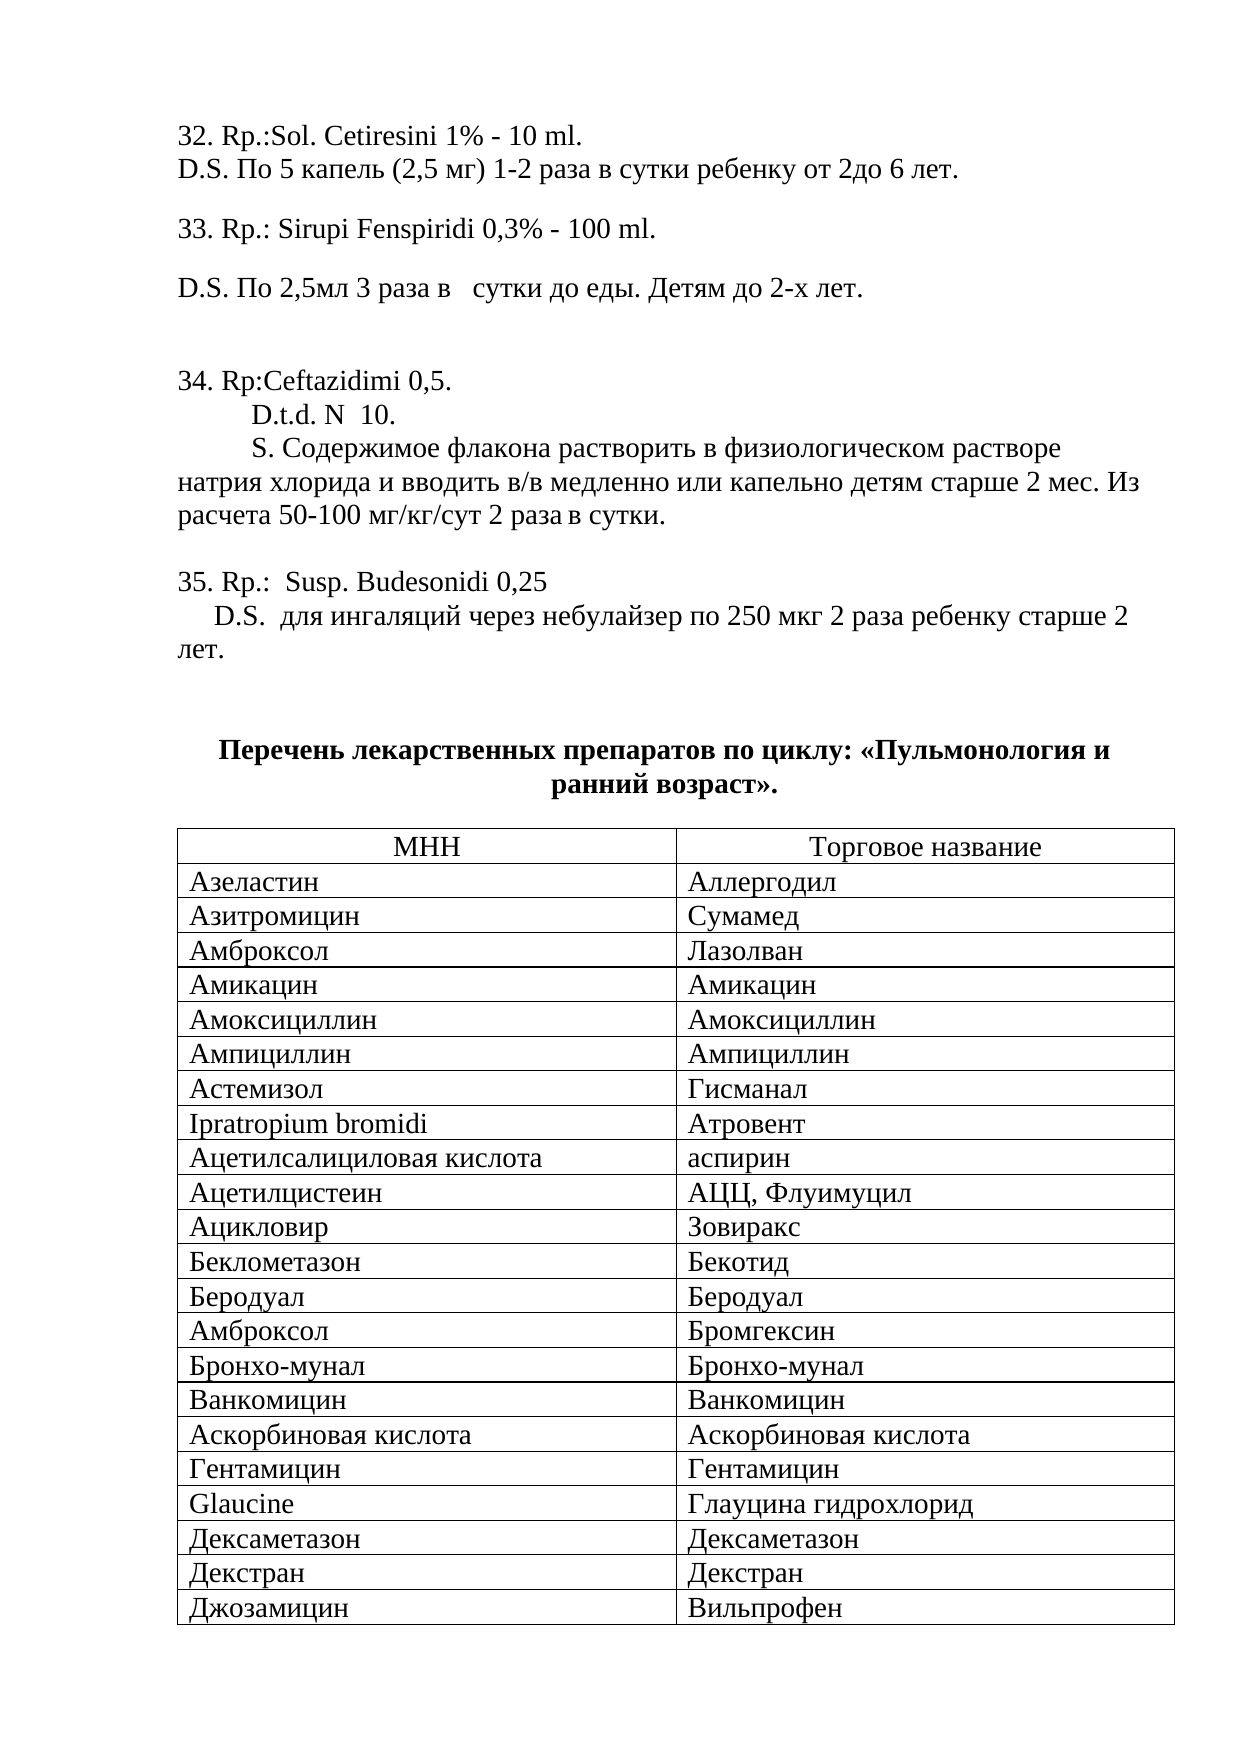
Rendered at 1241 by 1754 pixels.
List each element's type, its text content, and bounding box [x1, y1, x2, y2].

table_cell Амоксициллин [178, 1002, 676, 1036]
table_cell Аскорбиновая кислота [178, 1417, 676, 1451]
table_cell Бекотид [677, 1244, 1174, 1278]
text D.S. По 5 капель (2,5 мг) 1-2 раза в сутки ребенку от 2до 6 лет. [177, 152, 1152, 185]
table_cell Амоксициллин [677, 1002, 1174, 1036]
table_cell Ipratropium bromidi [178, 1106, 676, 1139]
table_cell Джозамицин [178, 1590, 676, 1623]
table_cell Бронхо-мунал [178, 1348, 676, 1381]
table_cell АЦЦ, Флуимуцил [677, 1175, 1174, 1208]
table_cell Лазолван [677, 933, 1174, 966]
table_cell Амброксол [178, 1313, 676, 1347]
text 33. Rp.: Sirupi Fenspiridi 0,3% - 100 ml. [177, 211, 1152, 244]
table_cell Дексаметазон [178, 1521, 676, 1554]
table_cell Гентамицин [178, 1452, 676, 1485]
table_cell Ампициллин [677, 1037, 1174, 1070]
table_cell Ацикловир [178, 1210, 676, 1243]
table_cell Беродуал [178, 1279, 676, 1312]
table_cell Декстран [178, 1555, 676, 1589]
table_cell Атровент [677, 1106, 1174, 1139]
text D.S. По 2,5мл 3 раза в сутки до еды. Детям до 2-х лет. [177, 270, 1152, 304]
table_cell Сумамед [677, 898, 1174, 932]
table_cell Аллергодил [677, 864, 1174, 897]
table_cell Декстран [677, 1555, 1174, 1589]
table_cell Аскорбиновая кислота [677, 1417, 1174, 1451]
table_cell Ванкомицин [178, 1383, 676, 1416]
table_cell Амикацин [677, 968, 1174, 1001]
table_cell Беродуал [677, 1279, 1174, 1312]
table_cell Ацетилсалициловая кислота [178, 1140, 676, 1174]
table_cell Амикацин [178, 968, 676, 1001]
table_cell Вильпрофен [677, 1590, 1174, 1623]
text D.S. для ингаляций через небулайзер по 250 мкг 2 раза ребенку старше 2 лет. [177, 598, 1152, 665]
table_cell Бромгексин [677, 1313, 1174, 1347]
table_cell Ампициллин [178, 1037, 676, 1070]
table_cell Беклометазон [178, 1244, 676, 1278]
table_cell Бронхо-мунал [677, 1348, 1174, 1381]
table_cell Ванкомицин [677, 1383, 1174, 1416]
text S. Содержимое флакона растворить в физиологическом растворе натрия хлорида и вводить в/в медленно или капельно детям старше 2 мес. Из расчета 50-100 мг/кг/сут 2 раза в сутки. [177, 430, 1152, 531]
text 32. Rp.:Sol. Cetiresini 1% - 10 ml. [177, 118, 1152, 152]
table_cell Glaucine [178, 1486, 676, 1520]
table_cell Глауцина гидрохлорид [677, 1486, 1174, 1520]
table_cell Зовиракс [677, 1210, 1174, 1243]
table_cell Амброксол [178, 933, 676, 966]
table_cell Азитромицин [178, 898, 676, 932]
table_cell Дексаметазон [677, 1521, 1174, 1554]
table_header Торговое название [677, 829, 1174, 863]
table_cell Гентамицин [677, 1452, 1174, 1485]
table_cell Ацетилцистеин [178, 1175, 676, 1208]
table_cell аспирин [677, 1140, 1174, 1174]
text Перечень лекарственных препаратов по циклу: «Пульмонология и ранний возраст». [177, 732, 1152, 799]
table_cell Гисманал [677, 1071, 1174, 1105]
text 34. Rp:Ceftazidimi 0,5. [177, 363, 1152, 397]
text 35. Rp.: Susp. Budesonidi 0,25 [177, 564, 1152, 598]
table_cell Астемизол [178, 1071, 676, 1105]
table_header МНН [178, 829, 676, 863]
text D.t.d. N 10. [177, 397, 1152, 430]
table_cell Азеластин [178, 864, 676, 897]
